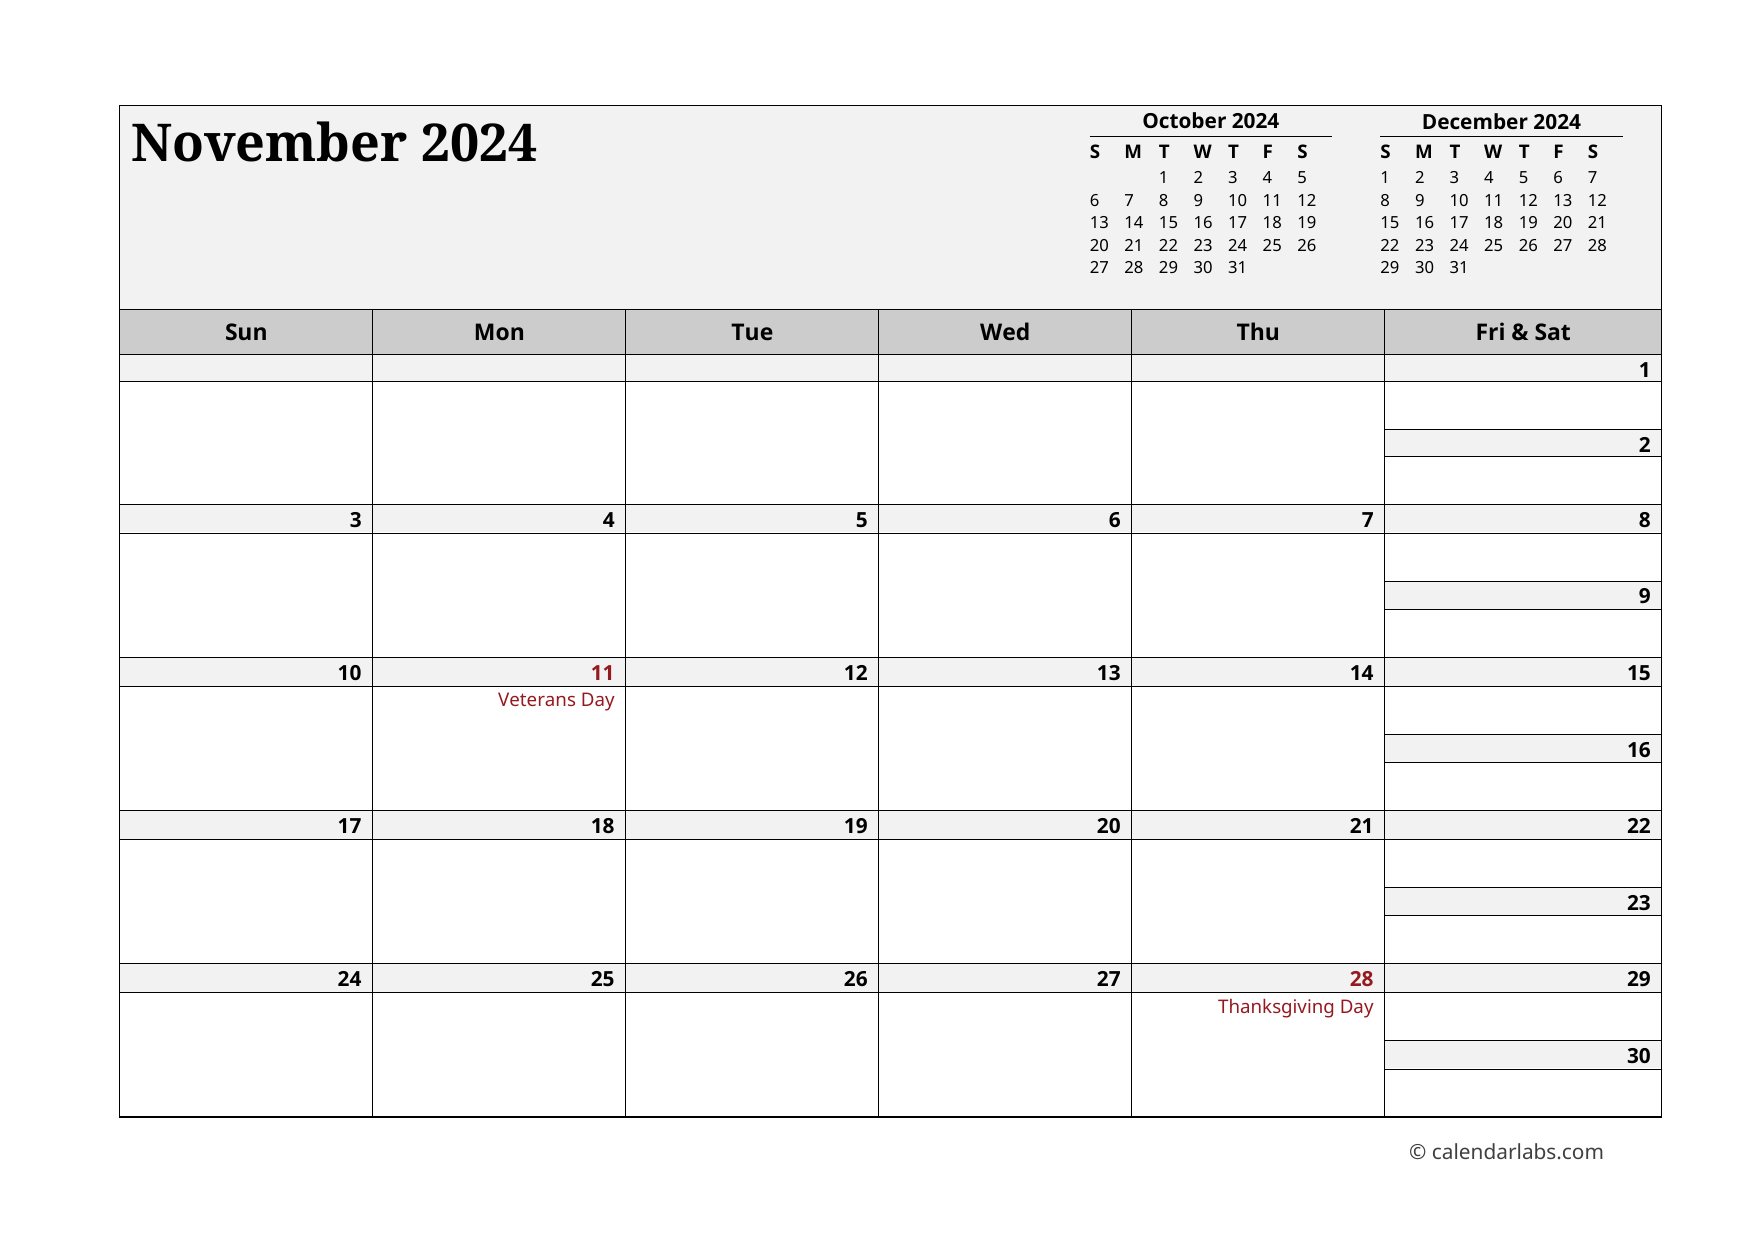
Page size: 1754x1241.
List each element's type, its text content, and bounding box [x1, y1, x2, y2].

table_cell [1385, 916, 1661, 963]
table_cell [373, 355, 625, 381]
table_cell [879, 687, 1131, 810]
table_cell Mon [373, 310, 625, 354]
table_cell [1385, 534, 1661, 581]
table_cell Tue [626, 310, 878, 354]
table_cell [879, 382, 1131, 504]
table_cell [626, 993, 878, 1116]
table_cell [879, 534, 1131, 657]
table_cell 24 [120, 964, 372, 992]
table_cell [1385, 993, 1661, 1040]
table_cell 22 [1385, 811, 1661, 839]
table_cell [373, 993, 625, 1116]
table_cell Veterans Day [373, 687, 625, 810]
table_cell [1385, 687, 1661, 734]
table_cell 9 [1385, 582, 1661, 609]
table_cell [1132, 382, 1384, 504]
table_cell [1385, 610, 1661, 657]
table_cell [879, 355, 1131, 381]
table_cell [1132, 534, 1384, 657]
table_cell Sun [120, 310, 372, 354]
table_cell 4 [373, 505, 625, 532]
table_cell [879, 840, 1131, 963]
table_cell 18 [373, 811, 625, 839]
table_cell 2 [1385, 430, 1661, 456]
table_cell [1385, 840, 1661, 887]
table_cell [1132, 355, 1384, 381]
table_cell Wed [879, 310, 1131, 354]
table_cell 10 [120, 658, 372, 686]
table_cell 17 [120, 811, 372, 839]
table_cell [626, 382, 878, 504]
table_cell [120, 355, 372, 381]
table_cell 29 [1385, 964, 1661, 992]
table_cell 23 [1385, 888, 1661, 915]
table_cell 15 [1385, 658, 1661, 686]
table_cell 8 [1385, 505, 1661, 532]
table_cell 7 [1132, 505, 1384, 532]
table_cell 19 [626, 811, 878, 839]
table_cell [373, 382, 625, 504]
table_header November 2024 [120, 106, 1034, 309]
table_cell 28 [1132, 964, 1384, 992]
table_cell [1385, 457, 1661, 504]
table_header [1634, 106, 1661, 309]
table_cell 25 [373, 964, 625, 992]
table_cell Fri & Sat [1385, 310, 1661, 354]
table_cell 30 [1385, 1041, 1661, 1068]
table_cell 16 [1385, 735, 1661, 762]
table_cell [626, 534, 878, 657]
table_cell [120, 993, 372, 1116]
table_cell 11 [373, 658, 625, 686]
table_cell 13 [879, 658, 1131, 686]
table_cell 26 [626, 964, 878, 992]
table_cell [120, 534, 372, 657]
table_header [1343, 106, 1634, 309]
table_cell [120, 687, 372, 810]
table_cell [120, 382, 372, 504]
table_cell 14 [1132, 658, 1384, 686]
table_cell [879, 993, 1131, 1116]
table_cell 20 [879, 811, 1131, 839]
table_cell 12 [626, 658, 878, 686]
table_cell 5 [626, 505, 878, 532]
table_cell [626, 840, 878, 963]
table_cell 1 [1385, 355, 1661, 381]
table_cell [626, 355, 878, 381]
table_cell [1132, 687, 1384, 810]
table_cell [1385, 1070, 1661, 1116]
table_cell [1385, 763, 1661, 810]
table_cell [1385, 382, 1661, 429]
table_cell 3 [120, 505, 372, 532]
table_cell [373, 840, 625, 963]
table_cell [120, 840, 372, 963]
table_cell Thanksgiving Day [1132, 993, 1384, 1116]
table_cell Thu [1132, 310, 1384, 354]
table_cell [626, 687, 878, 810]
table_cell [373, 534, 625, 657]
table_header [1034, 106, 1343, 309]
table_cell 27 [879, 964, 1131, 992]
table_cell 21 [1132, 811, 1384, 839]
table_cell [1132, 840, 1384, 963]
table_cell 6 [879, 505, 1131, 532]
